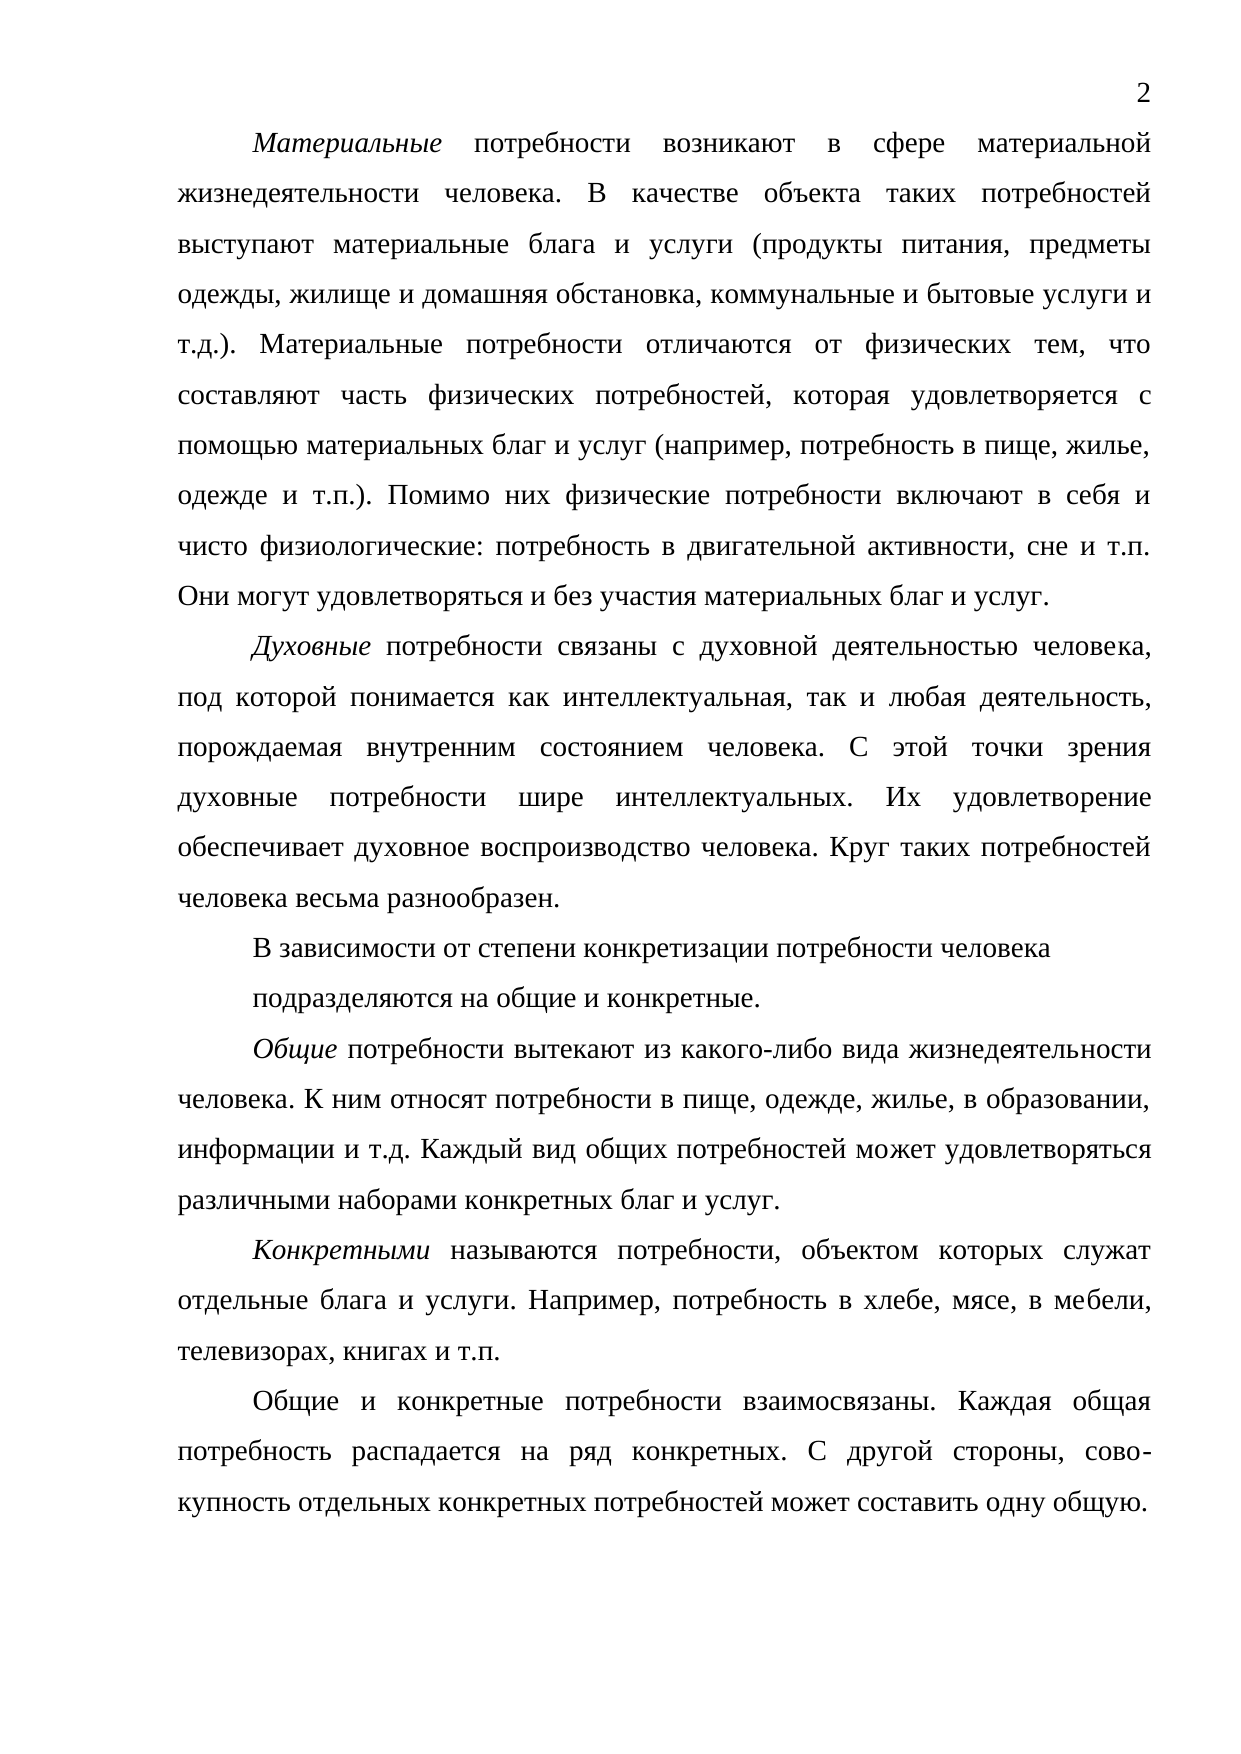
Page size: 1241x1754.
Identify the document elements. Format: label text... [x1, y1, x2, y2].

text подразделяются на общие и конкретные. [177, 981, 1152, 1014]
text Общие потребности вытекают из какого-либо вида жизнедеятельности человека. К ним относят потребности в пище, одежде, жилье, в образовании, информации и т.д. Каждый вид общих потребностей может удовлетворяться различными наборами конкретных благ и услуг. [177, 1031, 1152, 1215]
text В зависимости от степени конкретизации потребности человека [177, 930, 1152, 964]
text Духовные потребности связаны с духовной деятельностью человека, под которой понимается как интеллектуальная, так и любая деятельность, порождаемая внутренним состоянием человека. С этой точки зрения духовные потребности шире интеллектуальных. Их удовлетворение обеспечивает духовное воспроизводство человека. Круг таких потребностей человека весьма разнообразен. [177, 628, 1152, 913]
text Общие и конкретные потребности взаимосвязаны. Каждая общая потребность распадается на ряд конкретных. С другой стороны, совокупность отдельных конкретных потребностей может составить одну общую. [177, 1383, 1152, 1517]
text Материальные потребности возникают в сфере материальной жизнедеятельности человека. В качестве объекта таких потребностей выступают материальные блага и услуги (продукты питания, предметы одежды, жилище и домашняя обстановка, коммунальные и бытовые услуги и т.д.). Материальные потребности отличаются от физических тем, что составляют часть физических потребностей, которая удовлетворяется с помощью материальных благ и услуг (например, потребность в пище, жилье, одежде и т.п.). Помимо них физические потребности включают в себя и чисто физиологические: потребность в двигательной активности, сне и т.п. Они могут удовлетворяться и без участия материальных благ и услуг. [177, 125, 1152, 612]
text Конкретными называются потребности, объектом которых служат отдельные блага и услуги. Например, потребность в хлебе, мясе, в мебели, телевизорах, книгах и т.п. [177, 1232, 1152, 1366]
